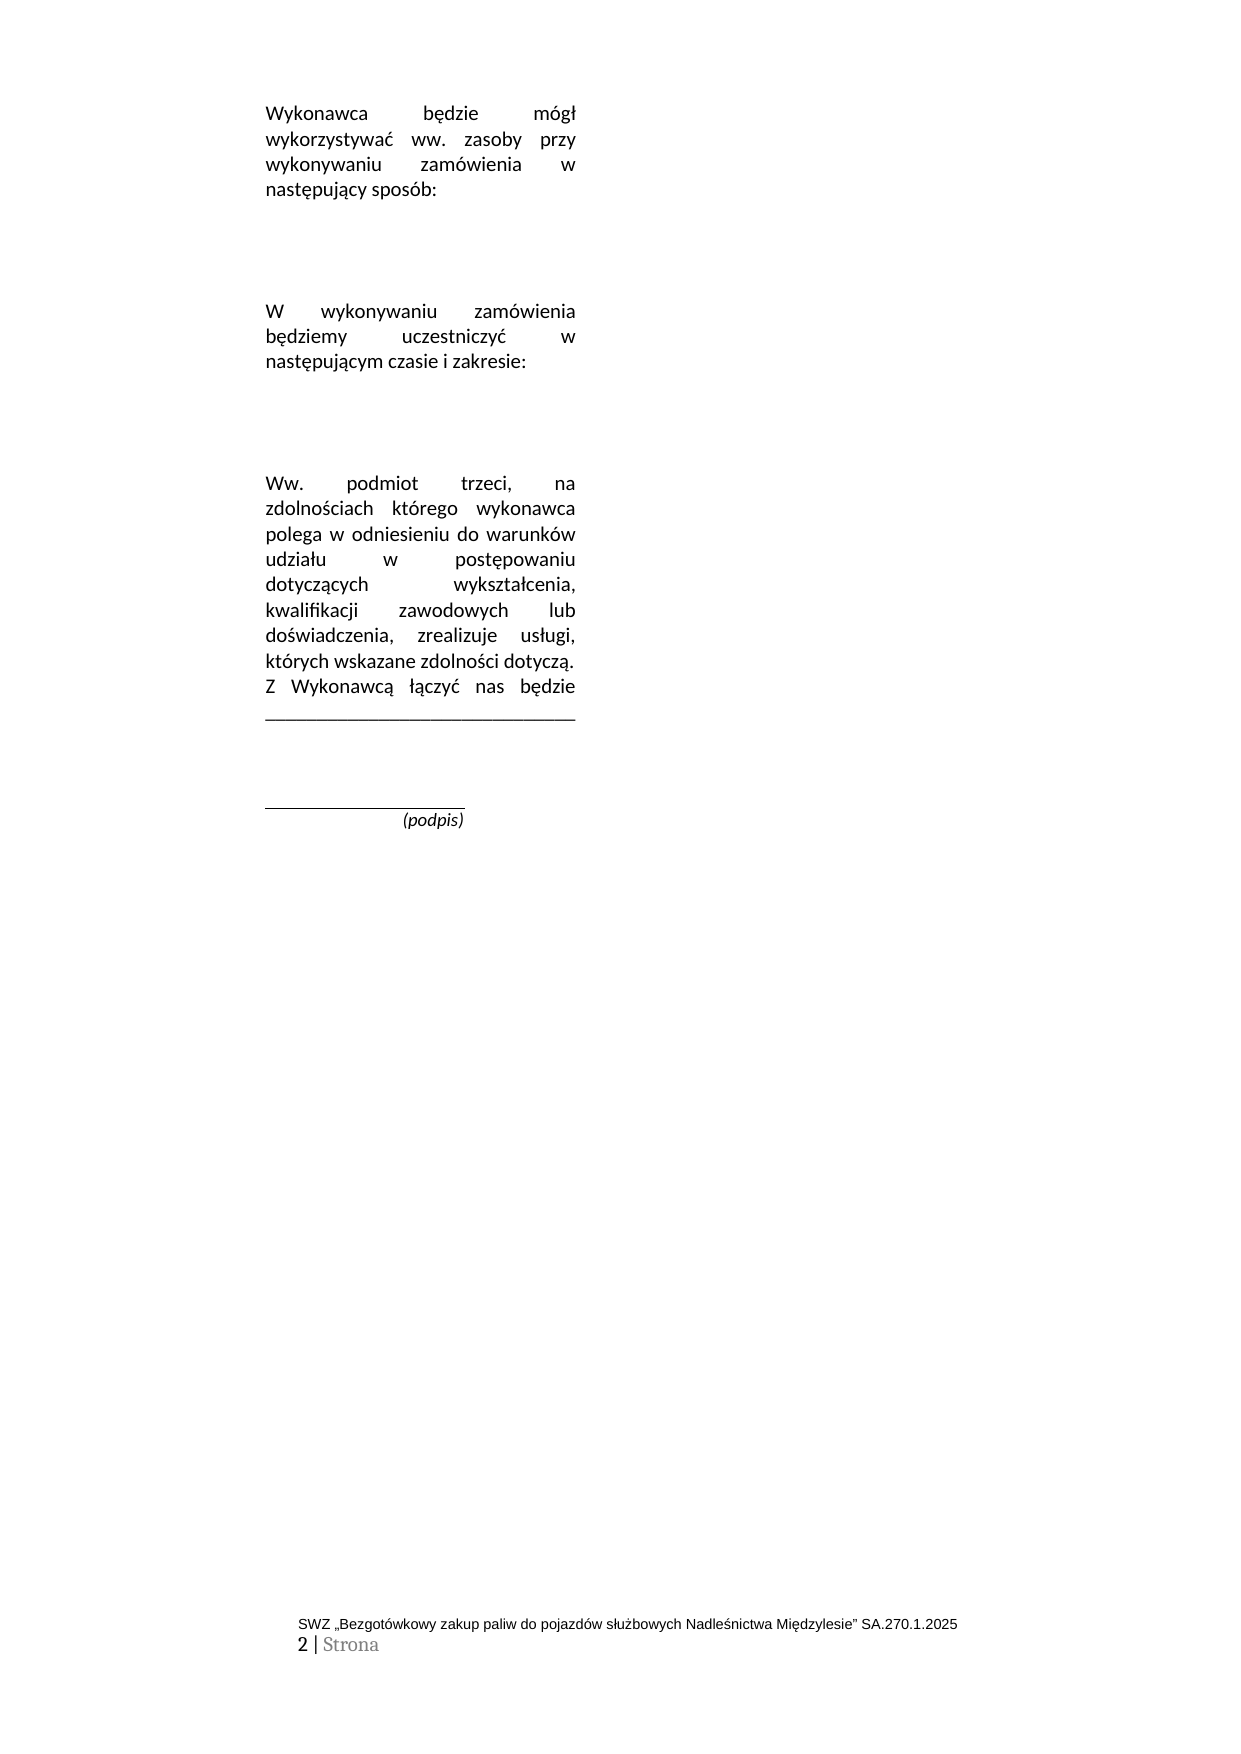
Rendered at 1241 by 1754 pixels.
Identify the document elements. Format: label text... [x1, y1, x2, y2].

text W wykonywaniu zamówienia będziemy uczestniczyć w następującym czasie i zakresie: [265, 298, 576, 374]
text (podpis) [265, 809, 465, 831]
text Ww. podmiot trzeci, na zdolnościach którego wykonawca polega w odniesieniu do warunków udziału w postępowaniu dotyczących wykształcenia, kwalifikacji zawodowych lub doświadczenia, zrealizuje usługi, których wskazane zdolności dotyczą. [265, 470, 576, 673]
text Wykonawca będzie mógł wykorzystywać ww. zasoby przy wykonywaniu zamówienia w następujący sposób: [265, 100, 576, 202]
text Z Wykonawcą łączyć nas będzie [265, 673, 576, 724]
